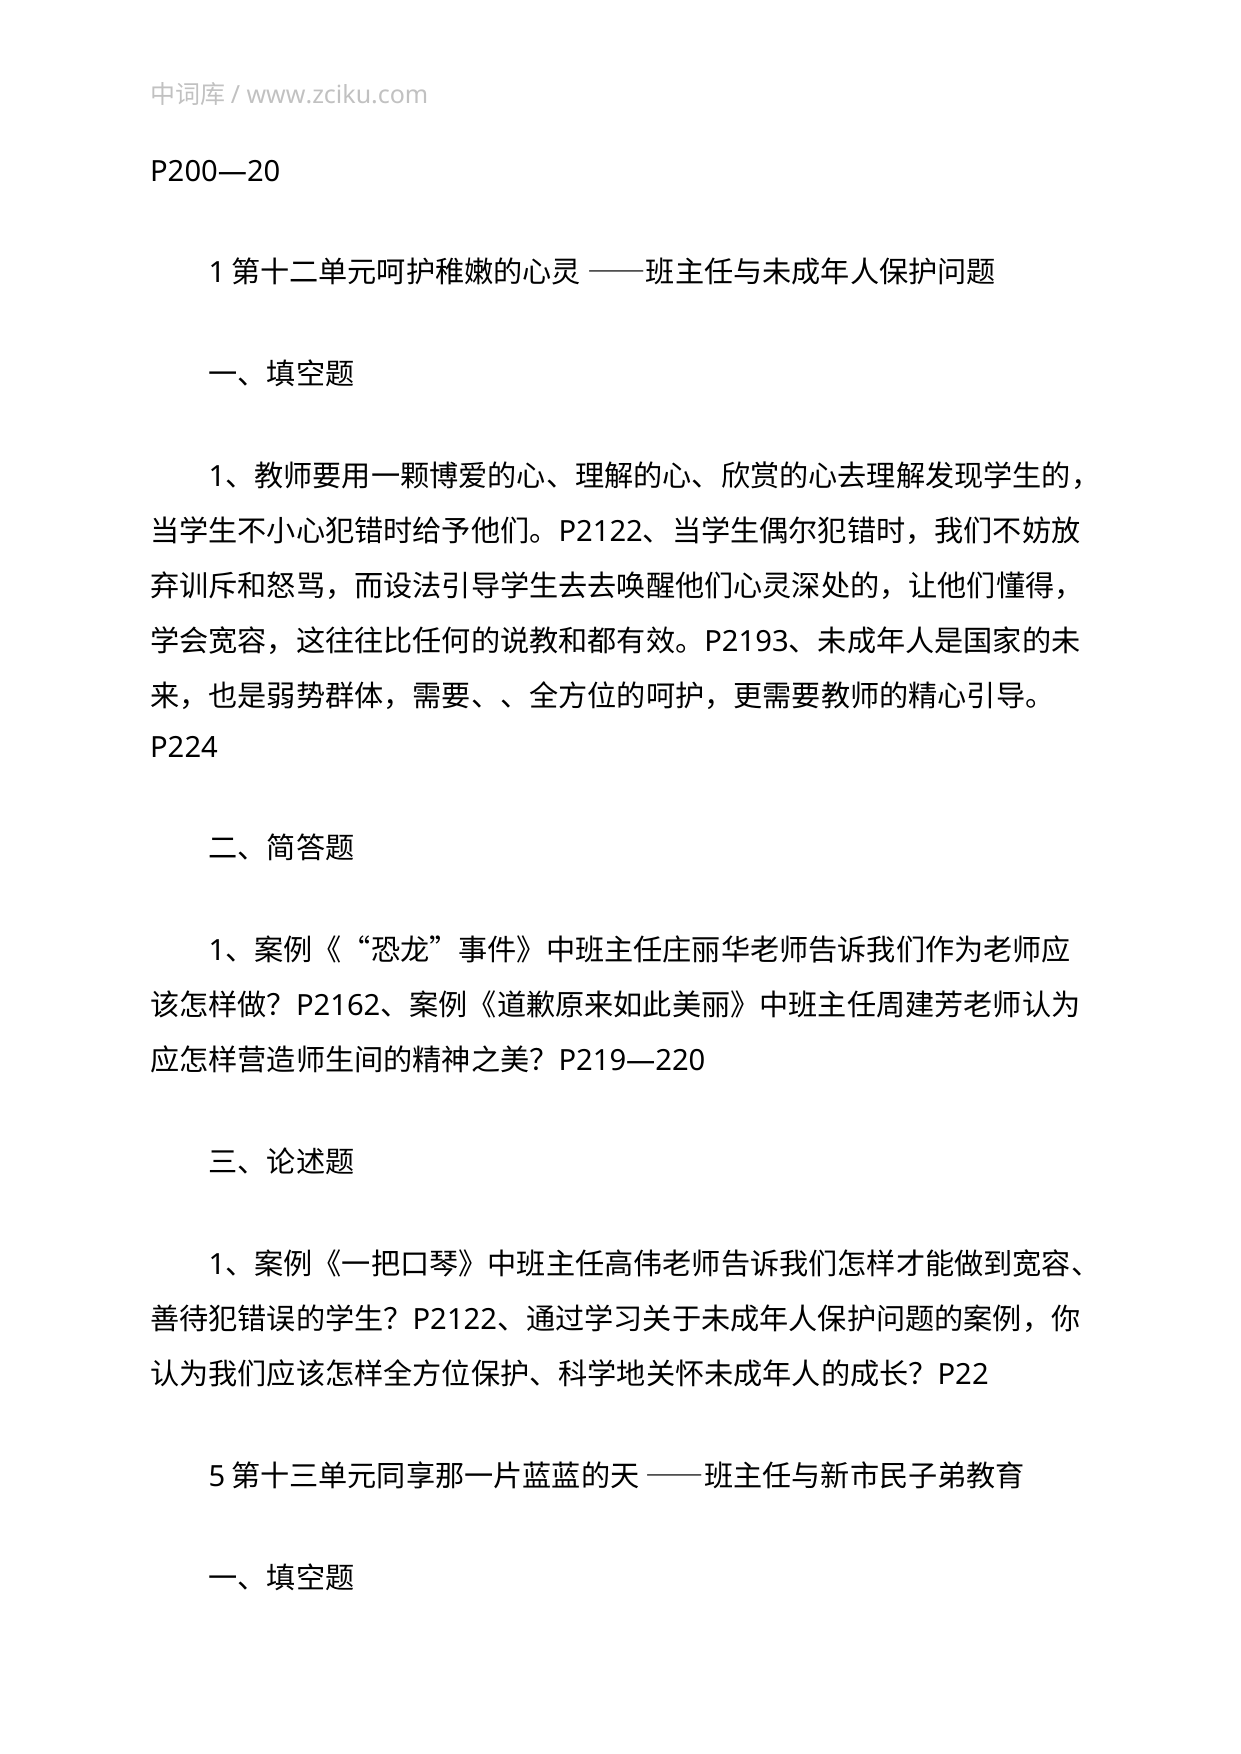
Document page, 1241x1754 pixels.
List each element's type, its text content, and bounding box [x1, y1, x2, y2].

text 1、案例《“恐龙”事件》中班主任庄丽华老师告诉我们作为老师应该怎样做？P2162、案例《道歉原来如此美丽》中班主任周建芳老师认为应怎样营造师生间的精神之美？P219—220 [150, 926, 1090, 1079]
text 5第十三单元同享那一片蓝蓝的天 ——班主任与新市民子弟教育 [150, 1452, 1090, 1494]
text 1、教师要用一颗博爱的心、理解的心、欣赏的心去理解发现学生的，当学生不小心犯错时给予他们。P2122、当学生偶尔犯错时，我们不妨放弃训斥和怒骂，而设法引导学生去去唤醒他们心灵深处的，让他们懂得，学会宽容，这往往比任何的说教和都有效。P2193、未成年人是国家的未来，也是弱势群体，需要、、全方位的呵护，更需要教师的精心引导。P224 [150, 452, 1090, 766]
text 一、填空题 [150, 1554, 1090, 1596]
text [150, 150, 1090, 190]
text 1、案例《一把口琴》中班主任高伟老师告诉我们怎样才能做到宽容、善待犯错误的学生？P2122、通过学习关于未成年人保护问题的案例，你认为我们应该怎样全方位保护、科学地关怀未成年人的成长？P22 [150, 1240, 1090, 1393]
text 二、简答题 [150, 825, 1090, 867]
text 1第十二单元呵护稚嫩的心灵 ——班主任与未成年人保护问题 [150, 248, 1090, 291]
text 一、填空题 [150, 350, 1090, 393]
text 三、论述题 [150, 1138, 1090, 1181]
